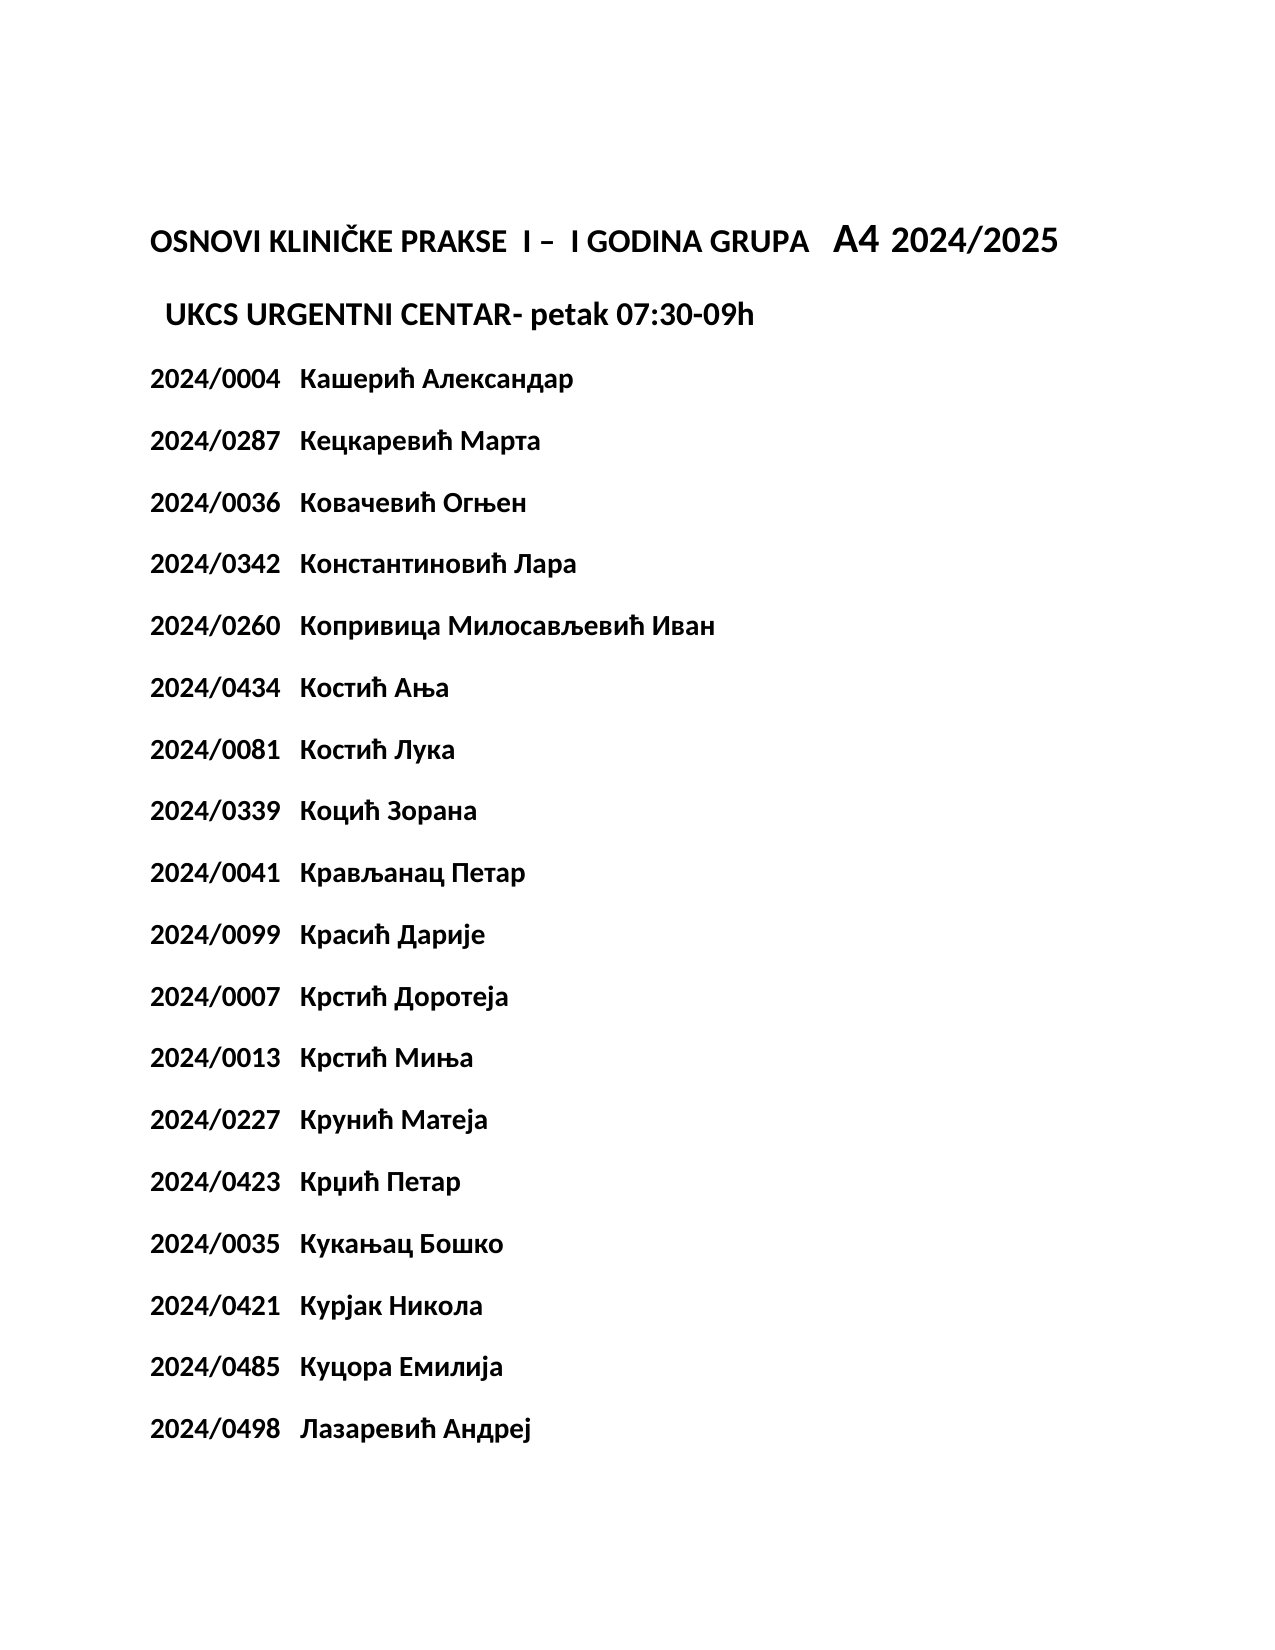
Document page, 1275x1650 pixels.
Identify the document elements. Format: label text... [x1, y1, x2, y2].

text 2024/0004 Кашерић Александар [150, 360, 1125, 396]
text 2024/0423 Крџић Петар [150, 1163, 1125, 1199]
text 2024/0081 Костић Лука [150, 731, 1125, 766]
text 2024/0339 Коцић Зорана [150, 792, 1125, 828]
text 2024/0036 Ковачевић Огњен [150, 484, 1125, 519]
text 2024/0498 Лазаревић Андреј [150, 1410, 1125, 1446]
text 2024/0421 Курјак Никола [150, 1287, 1125, 1322]
text 2024/0227 Крунић Матеја [150, 1101, 1125, 1137]
text 2024/0434 Костић Ања [150, 669, 1125, 704]
text 2024/0287 Кецкаревић Марта [150, 422, 1125, 457]
text 2024/0041 Крављанац Петар [150, 854, 1125, 890]
text 2024/0099 Красић Дарије [150, 916, 1125, 952]
text 2024/0007 Крстић Доротеја [150, 978, 1125, 1013]
text UKCS URGENTNI CENTAR- petak 07:30-09h [150, 292, 1125, 333]
text 2024/0013 Крстић Миња [150, 1039, 1125, 1075]
text 2024/0485 Куцора Емилија [150, 1348, 1125, 1384]
text OSNOVI KLINIČKE PRAKSE I – I GODINA GRUPA A4 2024/2025 [150, 212, 1125, 263]
text 2024/0342 Константиновић Лара [150, 545, 1125, 581]
text 2024/0035 Кукањац Бошко [150, 1225, 1125, 1261]
text 2024/0260 Копривица Милосављевић Иван [150, 607, 1125, 643]
